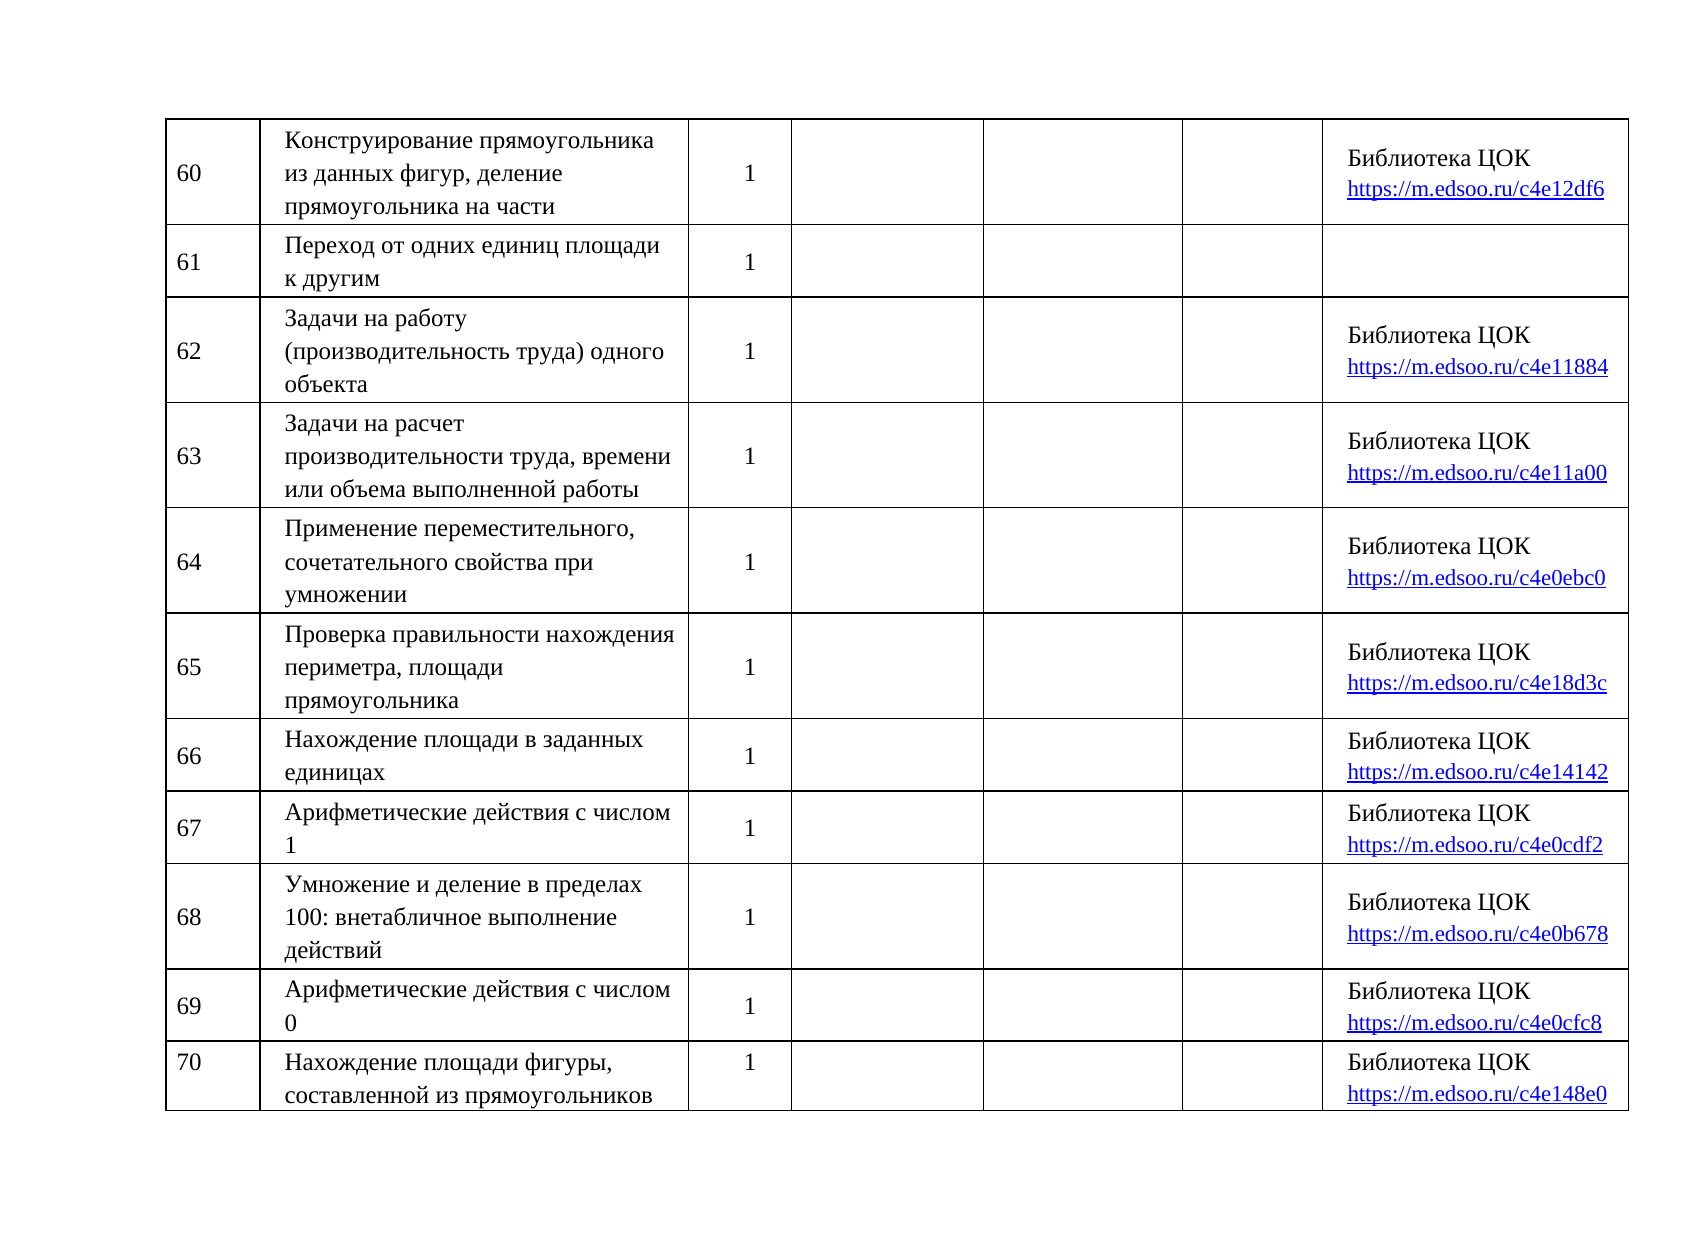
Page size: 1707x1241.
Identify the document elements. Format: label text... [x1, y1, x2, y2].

table_cell [984, 225, 1182, 296]
table_cell 67 [167, 792, 259, 862]
table_cell 1 [689, 120, 791, 223]
table_cell Нахождение площади в заданных единицах [261, 719, 688, 790]
table_cell 1 [689, 225, 791, 296]
table_cell Библиотека ЦОК https://m.edsoo.ru/c4e18d3c [1323, 614, 1628, 718]
table_cell [984, 719, 1182, 790]
table_cell [1183, 792, 1322, 862]
table_cell 64 [167, 508, 259, 612]
table_cell 69 [167, 970, 259, 1040]
table_cell Библиотека ЦОК https://m.edsoo.ru/c4e11a00 [1323, 403, 1628, 507]
table_cell 65 [167, 614, 259, 718]
table_cell Библиотека ЦОК https://m.edsoo.ru/c4e12df6 [1323, 120, 1628, 223]
table_cell [984, 864, 1182, 968]
table_cell [1183, 225, 1322, 296]
table_cell Библиотека ЦОК https://m.edsoo.ru/c4e0ebc0 [1323, 508, 1628, 612]
table_cell Применение переместительного, сочетательного свойства при умножении [261, 508, 688, 612]
table_cell Задачи на расчет производительности труда, времени или объема выполненной работы [261, 403, 688, 507]
table_cell Библиотека ЦОК https://m.edsoo.ru/c4e0cdf2 [1323, 792, 1628, 862]
table_cell 1 [689, 508, 791, 612]
table_cell [1183, 719, 1322, 790]
table_cell Библиотека ЦОК https://m.edsoo.ru/c4e0b678 [1323, 864, 1628, 968]
table_cell [792, 970, 983, 1040]
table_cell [1323, 1042, 1628, 1110]
table_cell 1 [689, 1042, 791, 1110]
table_cell [1323, 225, 1628, 296]
table_cell 1 [689, 864, 791, 968]
table_cell [984, 298, 1182, 401]
table_cell [984, 120, 1182, 223]
table_cell 68 [167, 864, 259, 968]
table_cell 66 [167, 719, 259, 790]
table_cell [792, 508, 983, 612]
table_cell [792, 792, 983, 862]
table_cell 1 [689, 719, 791, 790]
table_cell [261, 1042, 688, 1110]
table_cell Арифметические действия с числом 0 [261, 970, 688, 1040]
table_cell Библиотека ЦОК https://m.edsoo.ru/c4e11884 [1323, 298, 1628, 401]
table_cell [1183, 1042, 1322, 1110]
table_cell 1 [689, 298, 791, 401]
table_cell [1183, 120, 1322, 223]
table_cell Проверка правильности нахождения периметра, площади прямоугольника [261, 614, 688, 718]
table_cell 62 [167, 298, 259, 401]
table_cell [1183, 614, 1322, 718]
table_cell [1183, 508, 1322, 612]
table_cell Переход от одних единиц площади к другим [261, 225, 688, 296]
table_cell [1183, 298, 1322, 401]
table_cell [792, 1042, 983, 1110]
table_cell [792, 614, 983, 718]
table_cell 63 [167, 403, 259, 507]
table_cell [792, 864, 983, 968]
table_cell Библиотека ЦОК https://m.edsoo.ru/c4e0cfc8 [1323, 970, 1628, 1040]
table_cell [1183, 403, 1322, 507]
table_cell Конструирование прямоугольника из данных фигур, деление прямоугольника на части [261, 120, 688, 223]
table_cell 70 [167, 1042, 259, 1110]
table_cell 60 [167, 120, 259, 223]
table_cell 1 [689, 792, 791, 862]
table_cell [792, 719, 983, 790]
table_cell [984, 614, 1182, 718]
table_cell Умножение и деление в пределах 100: внетабличное выполнение действий [261, 864, 688, 968]
table_cell [792, 120, 983, 223]
table_cell [984, 508, 1182, 612]
table_cell [792, 298, 983, 401]
table_cell [984, 403, 1182, 507]
table_cell [984, 970, 1182, 1040]
table_cell [792, 225, 983, 296]
table_cell [792, 403, 983, 507]
table_cell 61 [167, 225, 259, 296]
table_cell [1183, 970, 1322, 1040]
table_cell [984, 1042, 1182, 1110]
table_cell Задачи на работу (производительность труда) одного объекта [261, 298, 688, 401]
table_cell 1 [689, 614, 791, 718]
table_cell Арифметические действия с числом 1 [261, 792, 688, 862]
table_cell [1183, 864, 1322, 968]
table_cell 1 [689, 403, 791, 507]
table_cell [984, 792, 1182, 862]
table_cell Библиотека ЦОК https://m.edsoo.ru/c4e14142 [1323, 719, 1628, 790]
table_cell 1 [689, 970, 791, 1040]
